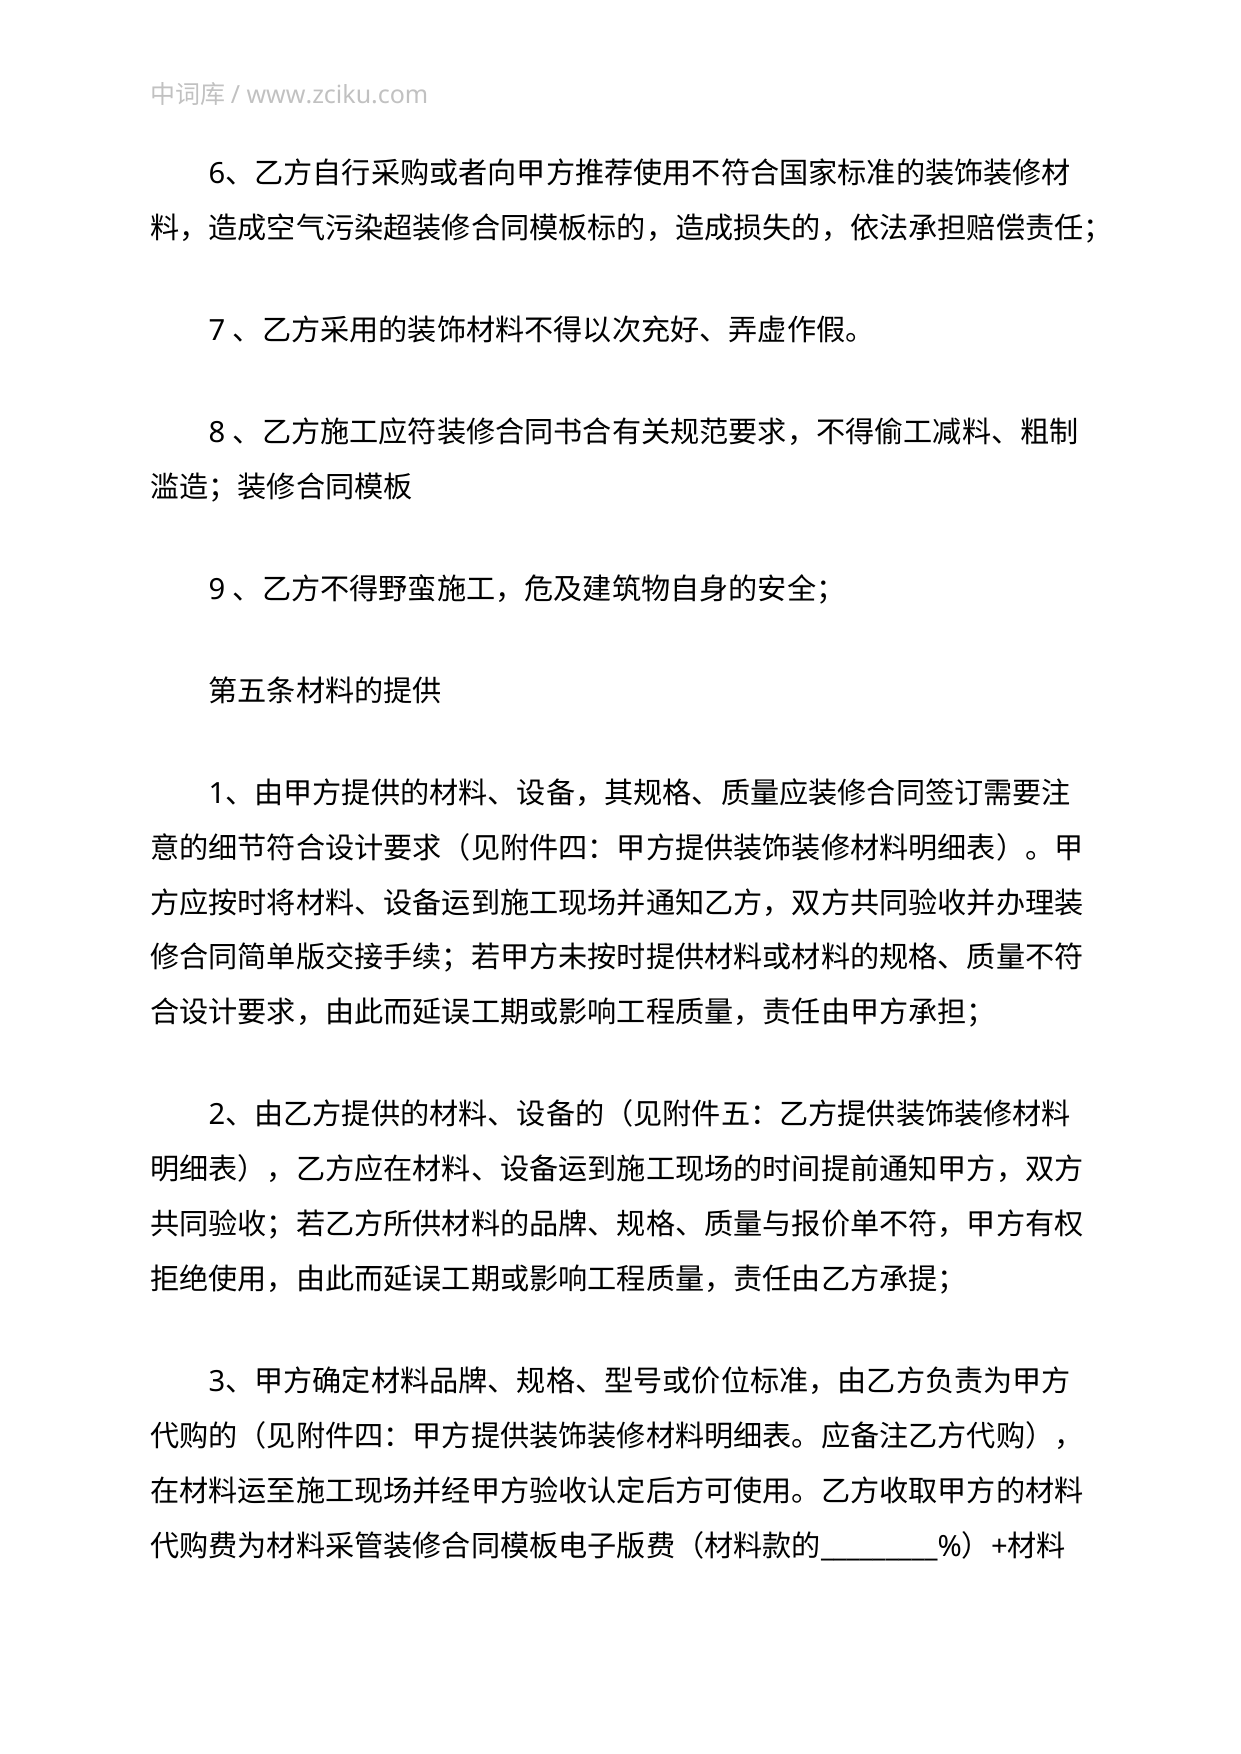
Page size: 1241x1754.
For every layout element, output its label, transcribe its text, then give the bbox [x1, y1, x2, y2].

text 2、由乙方提供的材料、设备的（见附件五：乙方提供装饰装修材料明细表），乙方应在材料、设备运到施工现场的时间提前通知甲方，双方共同验收；若乙方所供材料的品牌、规格、质量与报价单不符，甲方有权拒绝使用，由此而延误工期或影响工程质量，责任由乙方承提； [150, 1091, 1090, 1298]
text 7 、乙方采用的装饰材料不得以次充好、弄虚作假。 [150, 307, 1090, 349]
text 6、乙方自行采购或者向甲方推荐使用不符合国家标准的装饰装修材料，造成空气污染超装修合同模板标的，造成损失的，依法承担赔偿责任； [150, 150, 1090, 247]
text 8 、乙方施工应符装修合同书合有关规范要求，不得偷工减料、粗制滥造；装修合同模板 [150, 409, 1090, 506]
text 1、由甲方提供的材料、设备，其规格、质量应装修合同签订需要注意的细节符合设计要求（见附件四：甲方提供装饰装修材料明细表）。甲方应按时将材料、设备运到施工现场并通知乙方，双方共同验收并办理装修合同简单版交接手续；若甲方未按时提供材料或材料的规格、质量不符合设计要求，由此而延误工期或影响工程质量，责任由甲方承担； [150, 769, 1090, 1031]
text 第五条材料的提供 [150, 667, 1090, 710]
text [150, 1357, 1090, 1564]
text 9 、乙方不得野蛮施工，危及建筑物自身的安全； [150, 566, 1090, 608]
